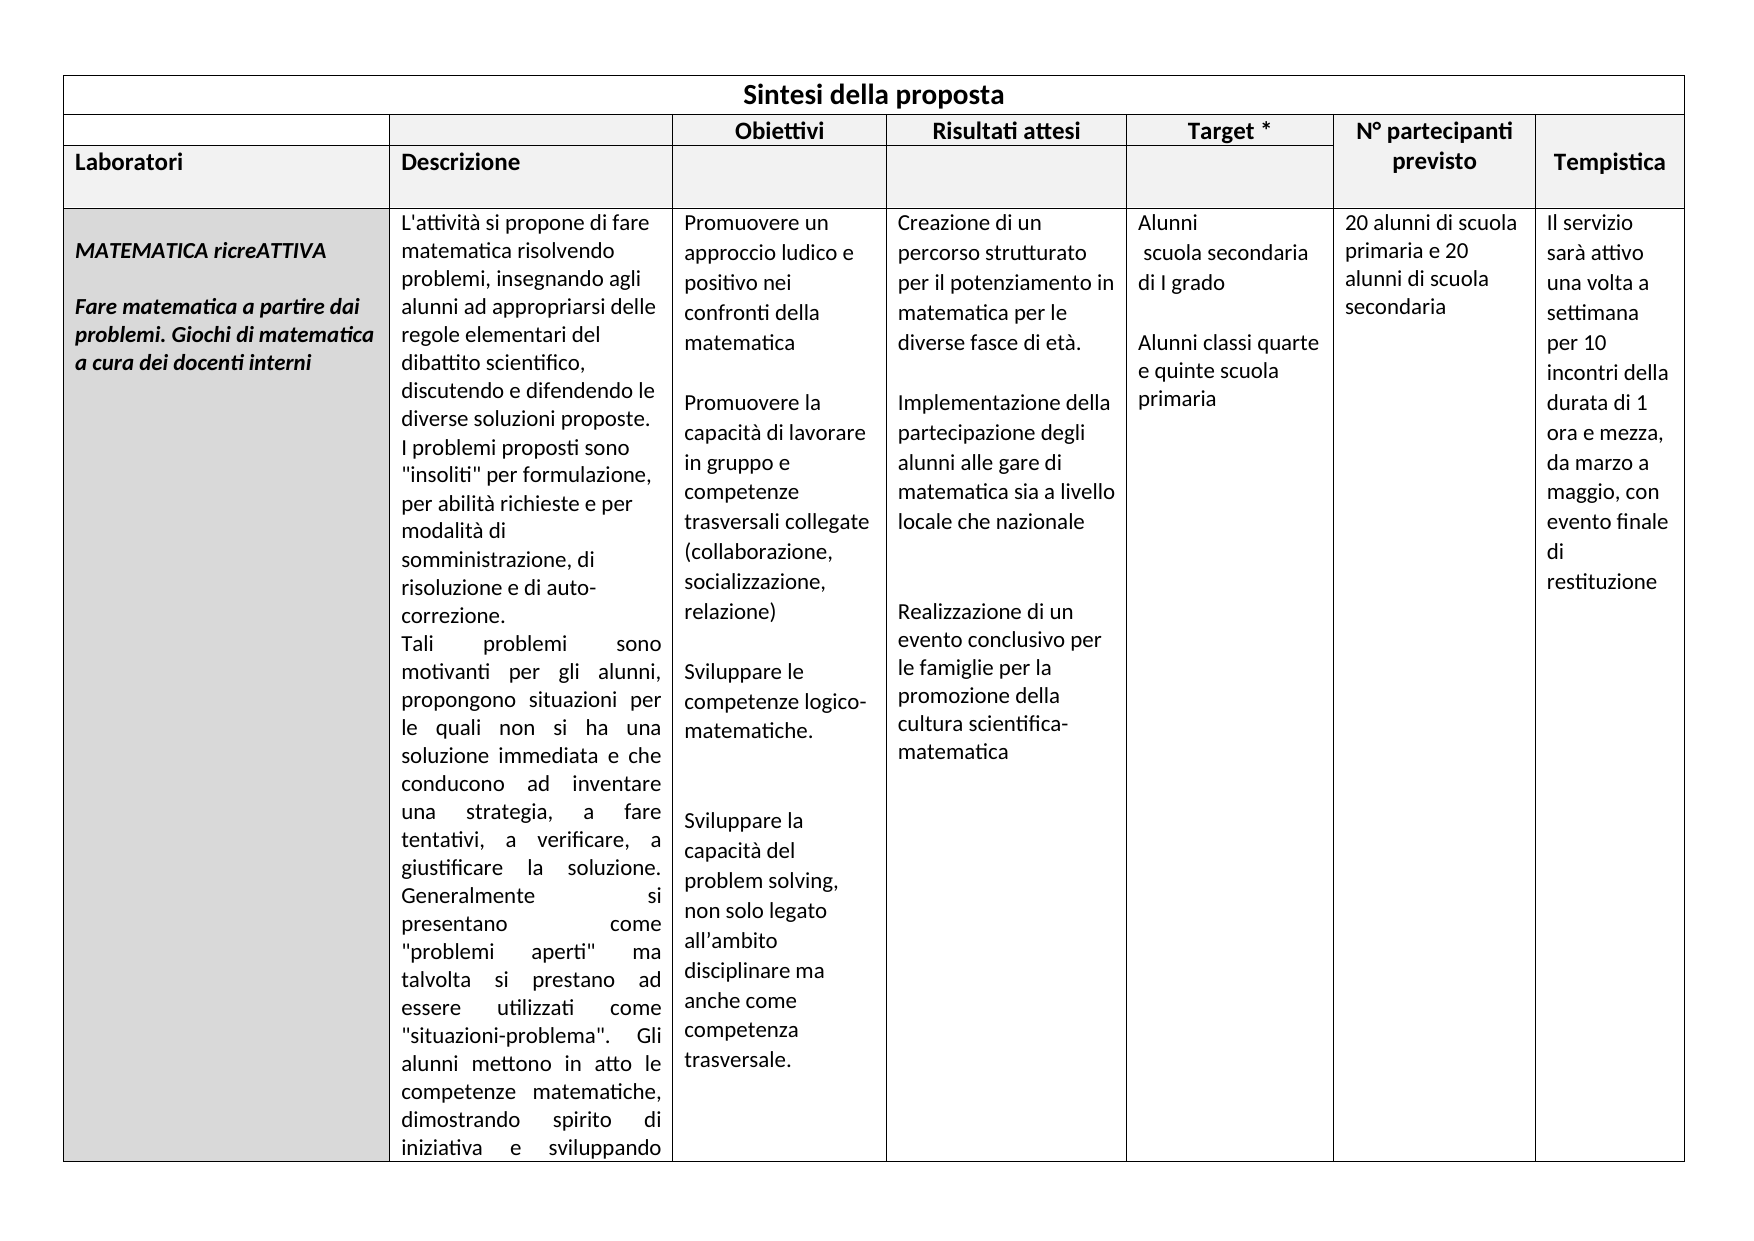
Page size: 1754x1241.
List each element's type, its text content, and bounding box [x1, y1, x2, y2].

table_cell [1127, 209, 1333, 1161]
table_cell Descrizione [390, 146, 672, 207]
table_cell [673, 146, 886, 207]
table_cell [673, 209, 886, 1161]
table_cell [887, 209, 1126, 1161]
table_cell [887, 146, 1126, 207]
table_cell [64, 115, 389, 145]
table_cell Tempistica [1536, 115, 1684, 207]
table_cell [1536, 209, 1684, 1161]
table_cell N° partecipanti previsto [1334, 115, 1535, 207]
table_header Sintesi della proposta [64, 76, 1684, 114]
table_cell [1127, 146, 1333, 207]
table_cell Target * [1127, 115, 1333, 145]
table_cell Obiettivi [673, 115, 886, 145]
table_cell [1334, 209, 1535, 1161]
table_cell Laboratori [64, 146, 389, 207]
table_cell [390, 209, 672, 1161]
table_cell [64, 209, 389, 1161]
table_cell [390, 115, 672, 145]
table_cell Risultati attesi [887, 115, 1126, 145]
